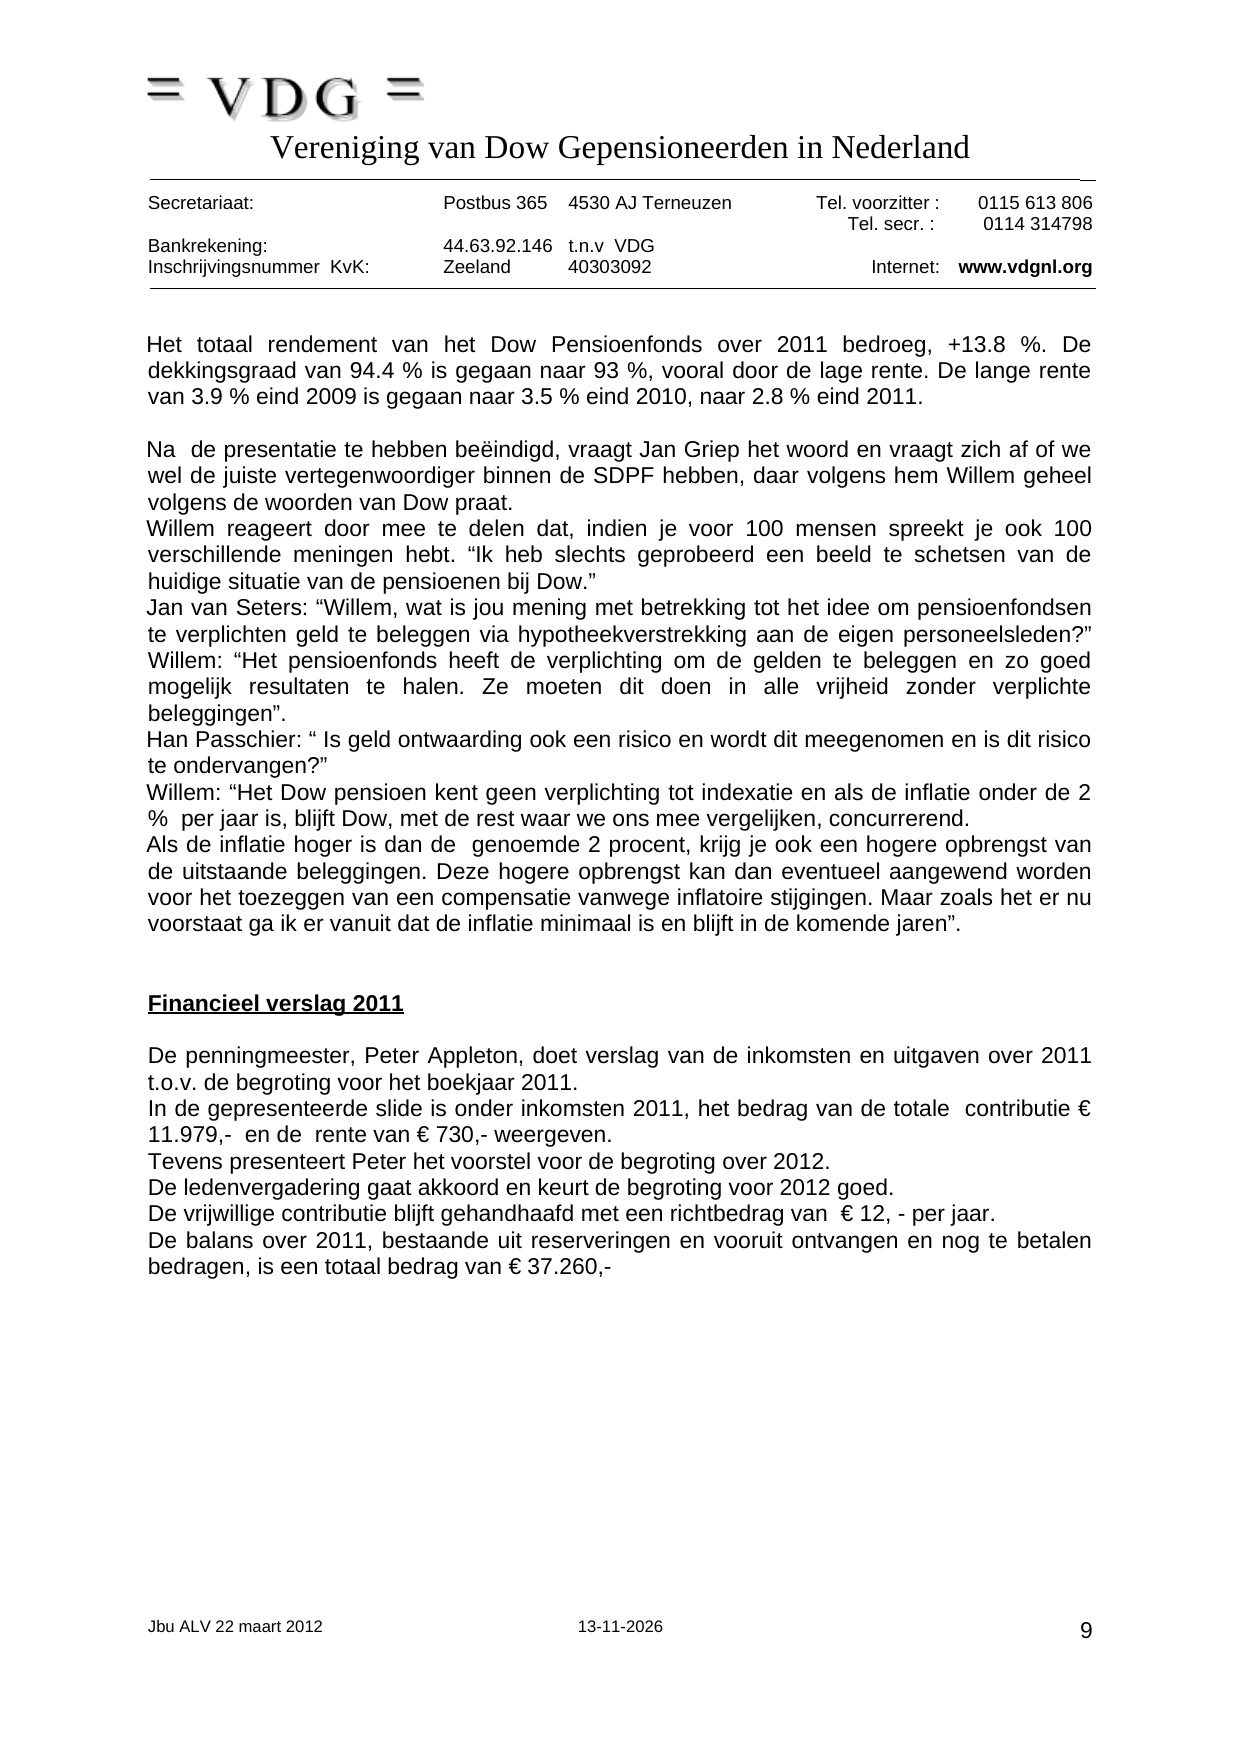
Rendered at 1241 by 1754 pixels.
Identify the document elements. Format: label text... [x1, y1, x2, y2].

text Willem: “Het Dow pensioen kent geen verplichting tot indexatie en als de inflatie onder de 2 % per jaar is, blijft Dow, met de rest waar we ons mee vergelijken, concurrerend. [146, 779, 1092, 831]
text Jan van Seters: “Willem, wat is jou mening met betrekking tot het idee om pensioenfondsen te verplichten geld te beleggen via hypotheekverstrekking aan de eigen personeelsleden?” Willem: “Het pensioenfonds heeft de verplichting om de gelden te beleggen en zo goed mogelijk resultaten te halen. Ze moeten dit doen in alle vrijheid zonder verplichte beleggingen”. [146, 594, 1092, 726]
text Financieel verslag 2011 [148, 989, 1092, 1016]
text De vrijwillige contributie blijft gehandhaafd met een richtbedrag van € 12, - per jaar. [148, 1200, 1092, 1227]
text Het totaal rendement van het Dow Pensioenfonds over 2011 bedroeg, +13.8 %. De dekkingsgraad van 94.4 % is gegaan naar 93 %, vooral door de lage rente. De lange rente van 3.9 % eind 2009 is gegaan naar 3.5 % eind 2010, naar 2.8 % eind 2011. [146, 331, 1092, 410]
text Na de presentatie te hebben beëindigd, vraagt Jan Griep het woord en vraagt zich af of we wel de juiste vertegenwoordiger binnen de SDPF hebben, daar volgens hem Willem geheel volgens de woorden van Dow praat. [146, 436, 1092, 515]
text De penningmeester, Peter Appleton, doet verslag van de inkomsten en uitgaven over 2011 t.o.v. de begroting voor het boekjaar 2011. [148, 1042, 1092, 1095]
text Als de inflatie hoger is dan de genoemde 2 procent, krijg je ook een hogere opbrengst van de uitstaande beleggingen. Deze hogere opbrengst kan dan eventueel aangewend worden voor het toezeggen van een compensatie vanwege inflatoire stijgingen. Maar zoals het er nu voorstaat ga ik er vanuit dat de inflatie minimaal is en blijft in de komende jaren”. [146, 831, 1092, 937]
text Willem reageert door mee te delen dat, indien je voor 100 mensen spreekt je ook 100 verschillende meningen hebt. “Ik heb slechts geprobeerd een beeld te schetsen van de huidige situatie van de pensioenen bij Dow.” [146, 515, 1092, 594]
text In de gepresenteerde slide is onder inkomsten 2011, het bedrag van de totale contributie € 11.979,- en de rente van € 730,- weergeven. [148, 1095, 1092, 1148]
text Tevens presenteert Peter het voorstel voor de begroting over 2012. [148, 1148, 1092, 1174]
text De balans over 2011, bestaande uit reserveringen en vooruit ontvangen en nog te betalen bedragen, is een totaal bedrag van € 37.260,- [148, 1227, 1092, 1279]
text De ledenvergadering gaat akkoord en keurt de begroting voor 2012 goed. [148, 1174, 1092, 1200]
text Han Passchier: “ Is geld ontwaarding ook een risico en wordt dit meegenomen en is dit risico te ondervangen?” [146, 726, 1092, 779]
